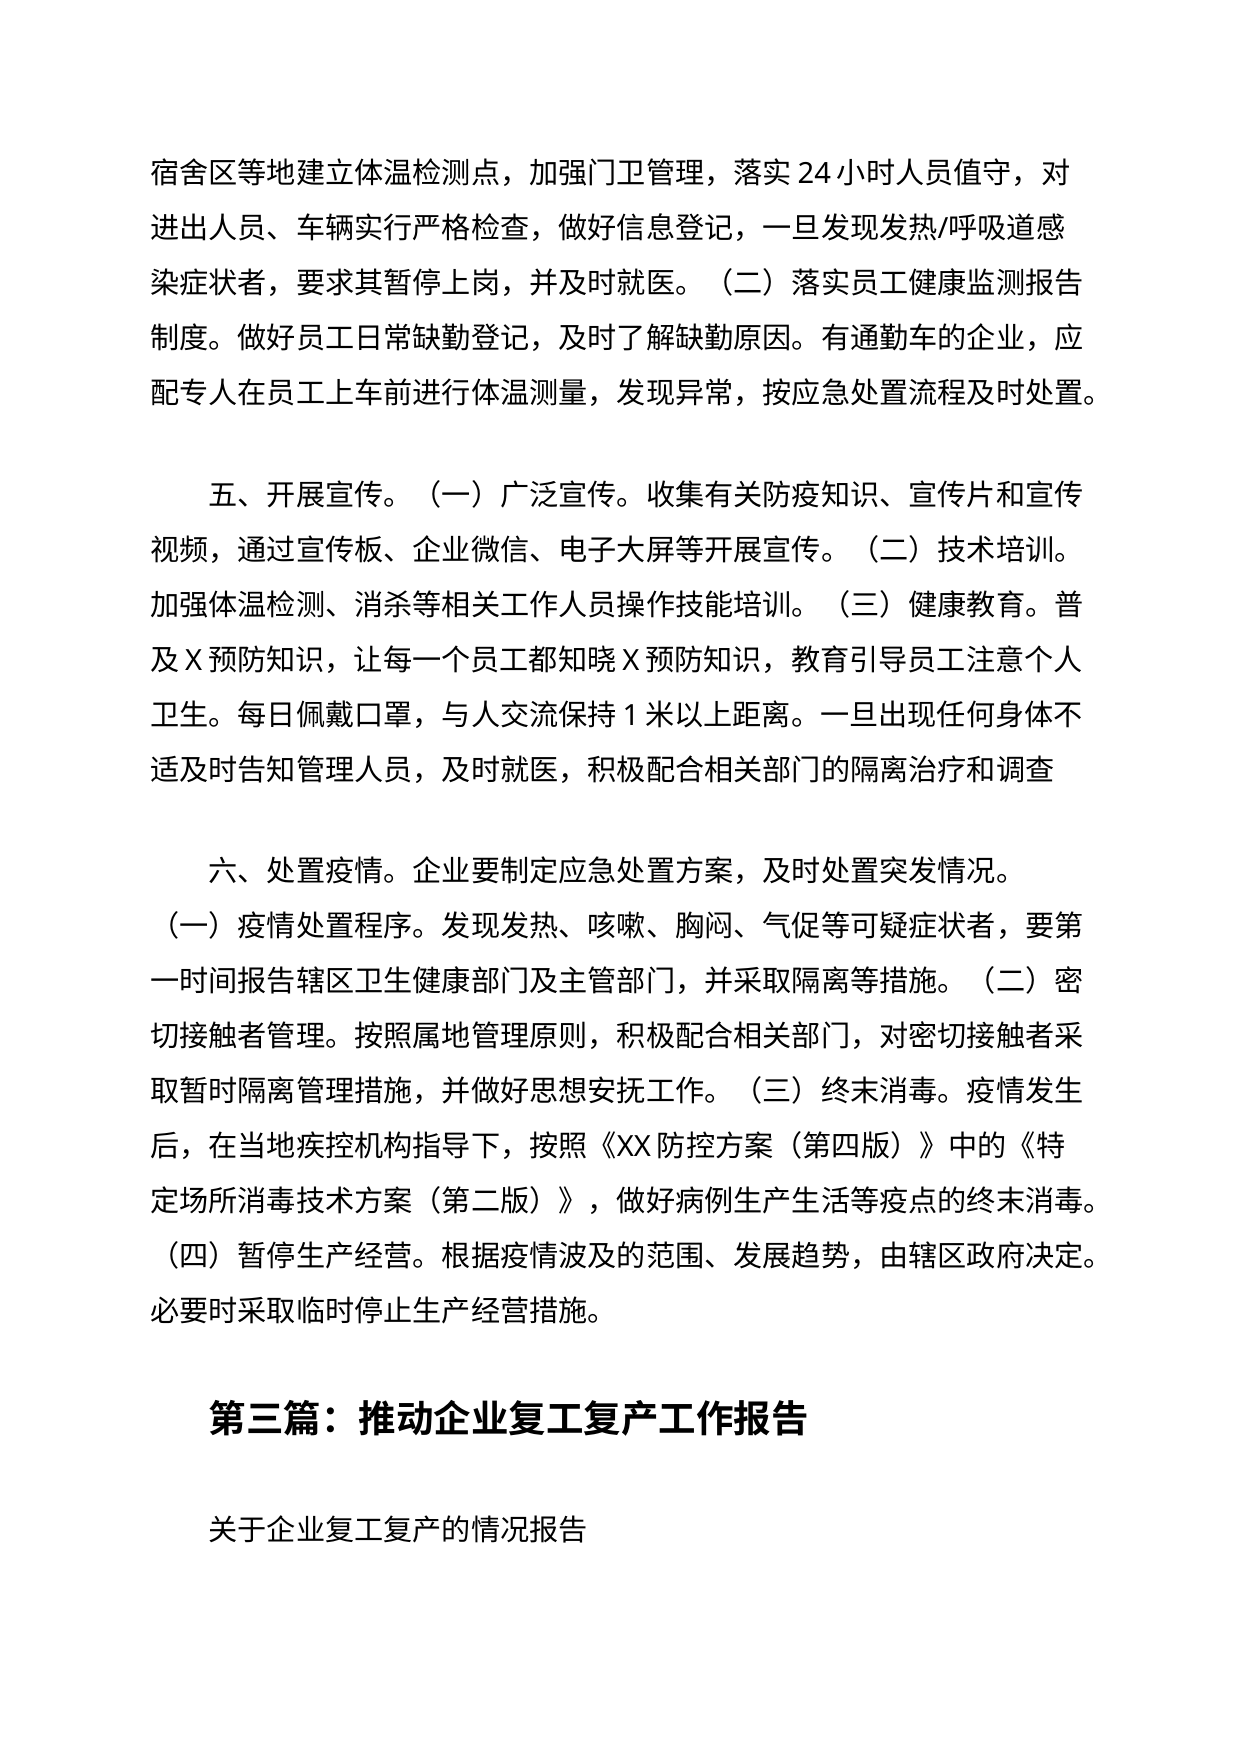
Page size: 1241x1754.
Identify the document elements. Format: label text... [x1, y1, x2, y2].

text 关于企业复工复产的情况报告 [150, 1506, 1090, 1549]
text 五、开展宣传。（一）广泛宣传。收集有关防疫知识、宣传片和宣传视频，通过宣传板、企业微信、电子大屏等开展宣传。（二）技术培训。加强体温检测、消杀等相关工作人员操作技能培训。（三）健康教育。普及X预防知识，让每一个员工都知晓X预防知识，教育引导员工注意个人卫生。每日佩戴口罩，与人交流保持1米以上距离。一旦出现任何身体不适及时告知管理人员，及时就医，积极配合相关部门的隔离治疗和调查 [150, 472, 1090, 788]
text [150, 150, 1090, 412]
text 第三篇：推动企业复工复产工作报告 [150, 1389, 1090, 1443]
text 六、处置疫情。企业要制定应急处置方案，及时处置突发情况。（一）疫情处置程序。发现发热、咳嗽、胸闷、气促等可疑症状者，要第一时间报告辖区卫生健康部门及主管部门，并采取隔离等措施。（二）密切接触者管理。按照属地管理原则，积极配合相关部门，对密切接触者采取暂时隔离管理措施，并做好思想安抚工作。（三）终末消毒。疫情发生后，在当地疾控机构指导下，按照《XX防控方案（第四版）》中的《特定场所消毒技术方案（第二版）》，做好病例生产生活等疫点的终末消毒。（四）暂停生产经营。根据疫情波及的范围、发展趋势，由辖区政府决定。必要时采取临时停止生产经营措施。 [150, 848, 1090, 1329]
